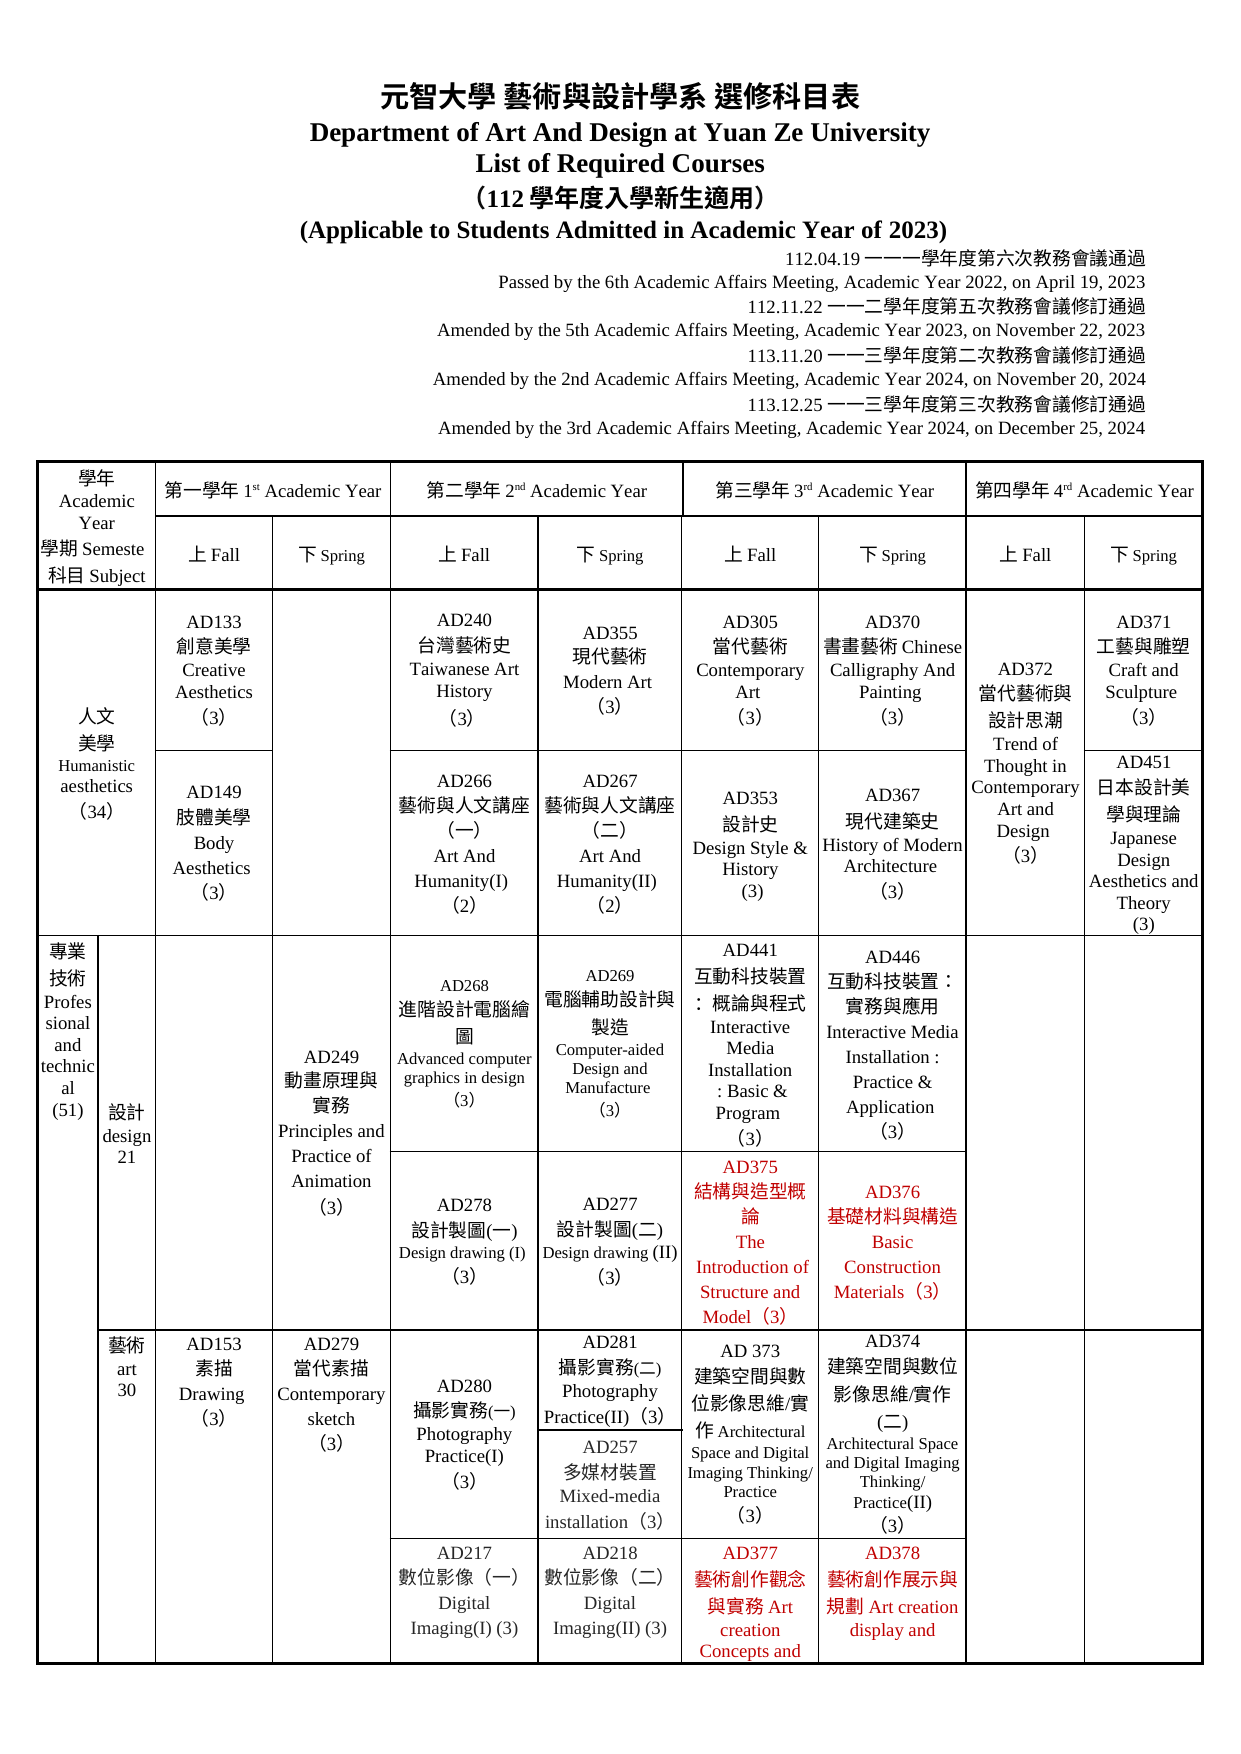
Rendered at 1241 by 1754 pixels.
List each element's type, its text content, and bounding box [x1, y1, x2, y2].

table_cell 專業技術 Professional and technical (51) [39, 936, 97, 1662]
table_cell 下Spring [273, 517, 390, 588]
table_cell AD353 設計史 Design Style & History (3) [682, 751, 818, 935]
table_cell AD153 素描 Drawing （3） [156, 1331, 272, 1662]
table_cell AD451 日本設計美學與理論 Japanese Design Aesthetics and Theory (3) [1085, 751, 1201, 935]
table_cell [1085, 1331, 1201, 1662]
table_header 第三學年3rd Academic Year [684, 463, 965, 515]
table_cell [156, 936, 272, 1329]
table_cell AD441 互動科技裝置 ：概論與程式Interactive Media Installation : Basic & Program （3） [682, 936, 818, 1151]
table_cell [967, 1331, 1084, 1662]
table_cell AD 373 建築空間與數位影像思維/實作Architectural Space and Digital Imaging Thinking/ Practice （3） [682, 1331, 818, 1538]
text 113.12.25 一一三學年度第三次教務會議修訂通過 [119, 390, 1146, 417]
text Department of Art And Design at Yuan Ze University [94, 116, 1146, 147]
table_cell AD268 進階設計電腦繪圖 Advanced computer graphics in design （3） [391, 936, 537, 1151]
table_header 第四學年4rd Academic Year [967, 463, 1201, 515]
table_cell AD133 創意美學 Creative Aesthetics （3） [156, 591, 272, 749]
table_cell AD446 互動科技裝置：實務與應用 Interactive Media Installation : Practice & Application （3） [819, 936, 965, 1151]
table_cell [682, 1539, 818, 1662]
text 112.04.19 一一一學年度第六次教務會議通過 [119, 243, 1146, 271]
table_cell AD280 攝影實務(一) Photography Practice(I) （3） [391, 1331, 537, 1538]
table_cell AD375 結構與造型概論 The Introduction of Structure and Model（3） [682, 1152, 818, 1329]
table_cell 上Fall [391, 517, 537, 588]
table_cell 上Fall [967, 517, 1084, 588]
table_cell [1085, 936, 1201, 1329]
table_cell 人文 美學 Humanistic aesthetics （34） [39, 591, 155, 935]
table_cell 上Fall [156, 517, 272, 588]
table_cell AD277 設計製圖(二) Design drawing (II) （3） [539, 1152, 681, 1329]
text 元智大學 藝術與設計學系 選修科目表 [94, 74, 1146, 116]
text Passed by the 6th Academic Affairs Meeting, Academic Year 2022, on April 19, 2023 [119, 271, 614, 292]
text Amended by the 5th Academic Affairs Meeting, Academic Year 2023, on November 22, 2023 [119, 319, 1146, 341]
table_cell AD257 多媒材裝置 Mixed-media installation（3） [539, 1431, 681, 1538]
text Passed by the 6th Academic Affairs Meeting, Academic Year 2022, on April 19, 2023 [629, 271, 1146, 292]
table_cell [391, 1539, 537, 1662]
table_cell AD376 基礎材料與構造 Basic Construction Materials（3） [819, 1152, 965, 1329]
text 113.11.20 一一三學年度第二次教務會議修訂通過 [119, 341, 1146, 368]
table_cell AD269 電腦輔助設計與製造 Computer-aided Design and Manufacture （3） [539, 936, 681, 1151]
table_cell AD240 台灣藝術史Taiwanese Art History （3） [391, 591, 537, 749]
table_cell [967, 936, 1084, 1329]
table_cell AD370 書畫藝術Chinese Calligraphy And Painting （3） [819, 591, 965, 749]
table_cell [819, 1539, 965, 1662]
table_header 學年Academic Year 學期Semeste 科目Subject [39, 463, 155, 588]
table_cell AD374 建築空間與數位影像思維/實作(二) Architectural Space and Digital Imaging Thinking/ Practice(II) （3） [819, 1331, 965, 1538]
table_header 第二學年2nd Academic Year [391, 463, 682, 515]
table_cell 下Spring [819, 517, 965, 588]
table_cell 上Fall [682, 517, 818, 588]
table_cell [273, 591, 390, 935]
table_cell AD281 攝影實務(二) Photography Practice(II)（3） [539, 1331, 681, 1429]
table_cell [539, 1539, 681, 1662]
table_cell AD149 肢體美學 Body Aesthetics （3） [156, 751, 272, 935]
text List of Required Courses [94, 147, 1146, 178]
table_cell AD249 動畫原理與實務 Principles and Practice of Animation （3） [273, 936, 390, 1329]
text （112學年度入學新生適用） [94, 178, 1146, 215]
table_cell AD266 藝術與人文講座（一） Art And Humanity(I) （2） [391, 751, 537, 935]
table_cell AD367 現代建築史 History of Modern Architecture （3） [819, 751, 965, 935]
text 112.11.22 一一二學年度第五次教務會議修訂通過 [119, 292, 1146, 319]
table_cell AD267 藝術與人文講座（二） Art And Humanity(II) （2） [539, 751, 681, 935]
table_cell 下Spring [1085, 517, 1201, 588]
table_cell AD279 當代素描Contemporary sketch （3） [273, 1331, 390, 1662]
text Amended by the 2nd Academic Affairs Meeting, Academic Year 2024, on November 20, 2024 [119, 368, 1146, 390]
table_cell AD305 當代藝術Contemporary Art （3） [682, 591, 818, 749]
table_header 第一學年1st Academic Year [156, 463, 390, 515]
table_cell 下Spring [539, 517, 681, 588]
table_cell AD372 當代藝術與設計思潮 Trend of Thought in Contemporary Art and Design （3） [967, 591, 1084, 935]
text (Applicable to Students Admitted in Academic Year of 2023) [94, 215, 1146, 243]
text Amended by the 3rd Academic Affairs Meeting, Academic Year 2024, on December 25, 2024 [119, 417, 1146, 438]
table_cell 藝術 art 30 [99, 1331, 155, 1662]
table_cell AD278 設計製圖(一) Design drawing (I) （3） [391, 1152, 537, 1329]
table_cell 設計 design 21 [99, 936, 155, 1329]
table_cell AD371 工藝與雕塑 Craft and Sculpture （3） [1085, 591, 1201, 749]
table_cell AD355 現代藝術Modern Art （3） [539, 591, 681, 749]
